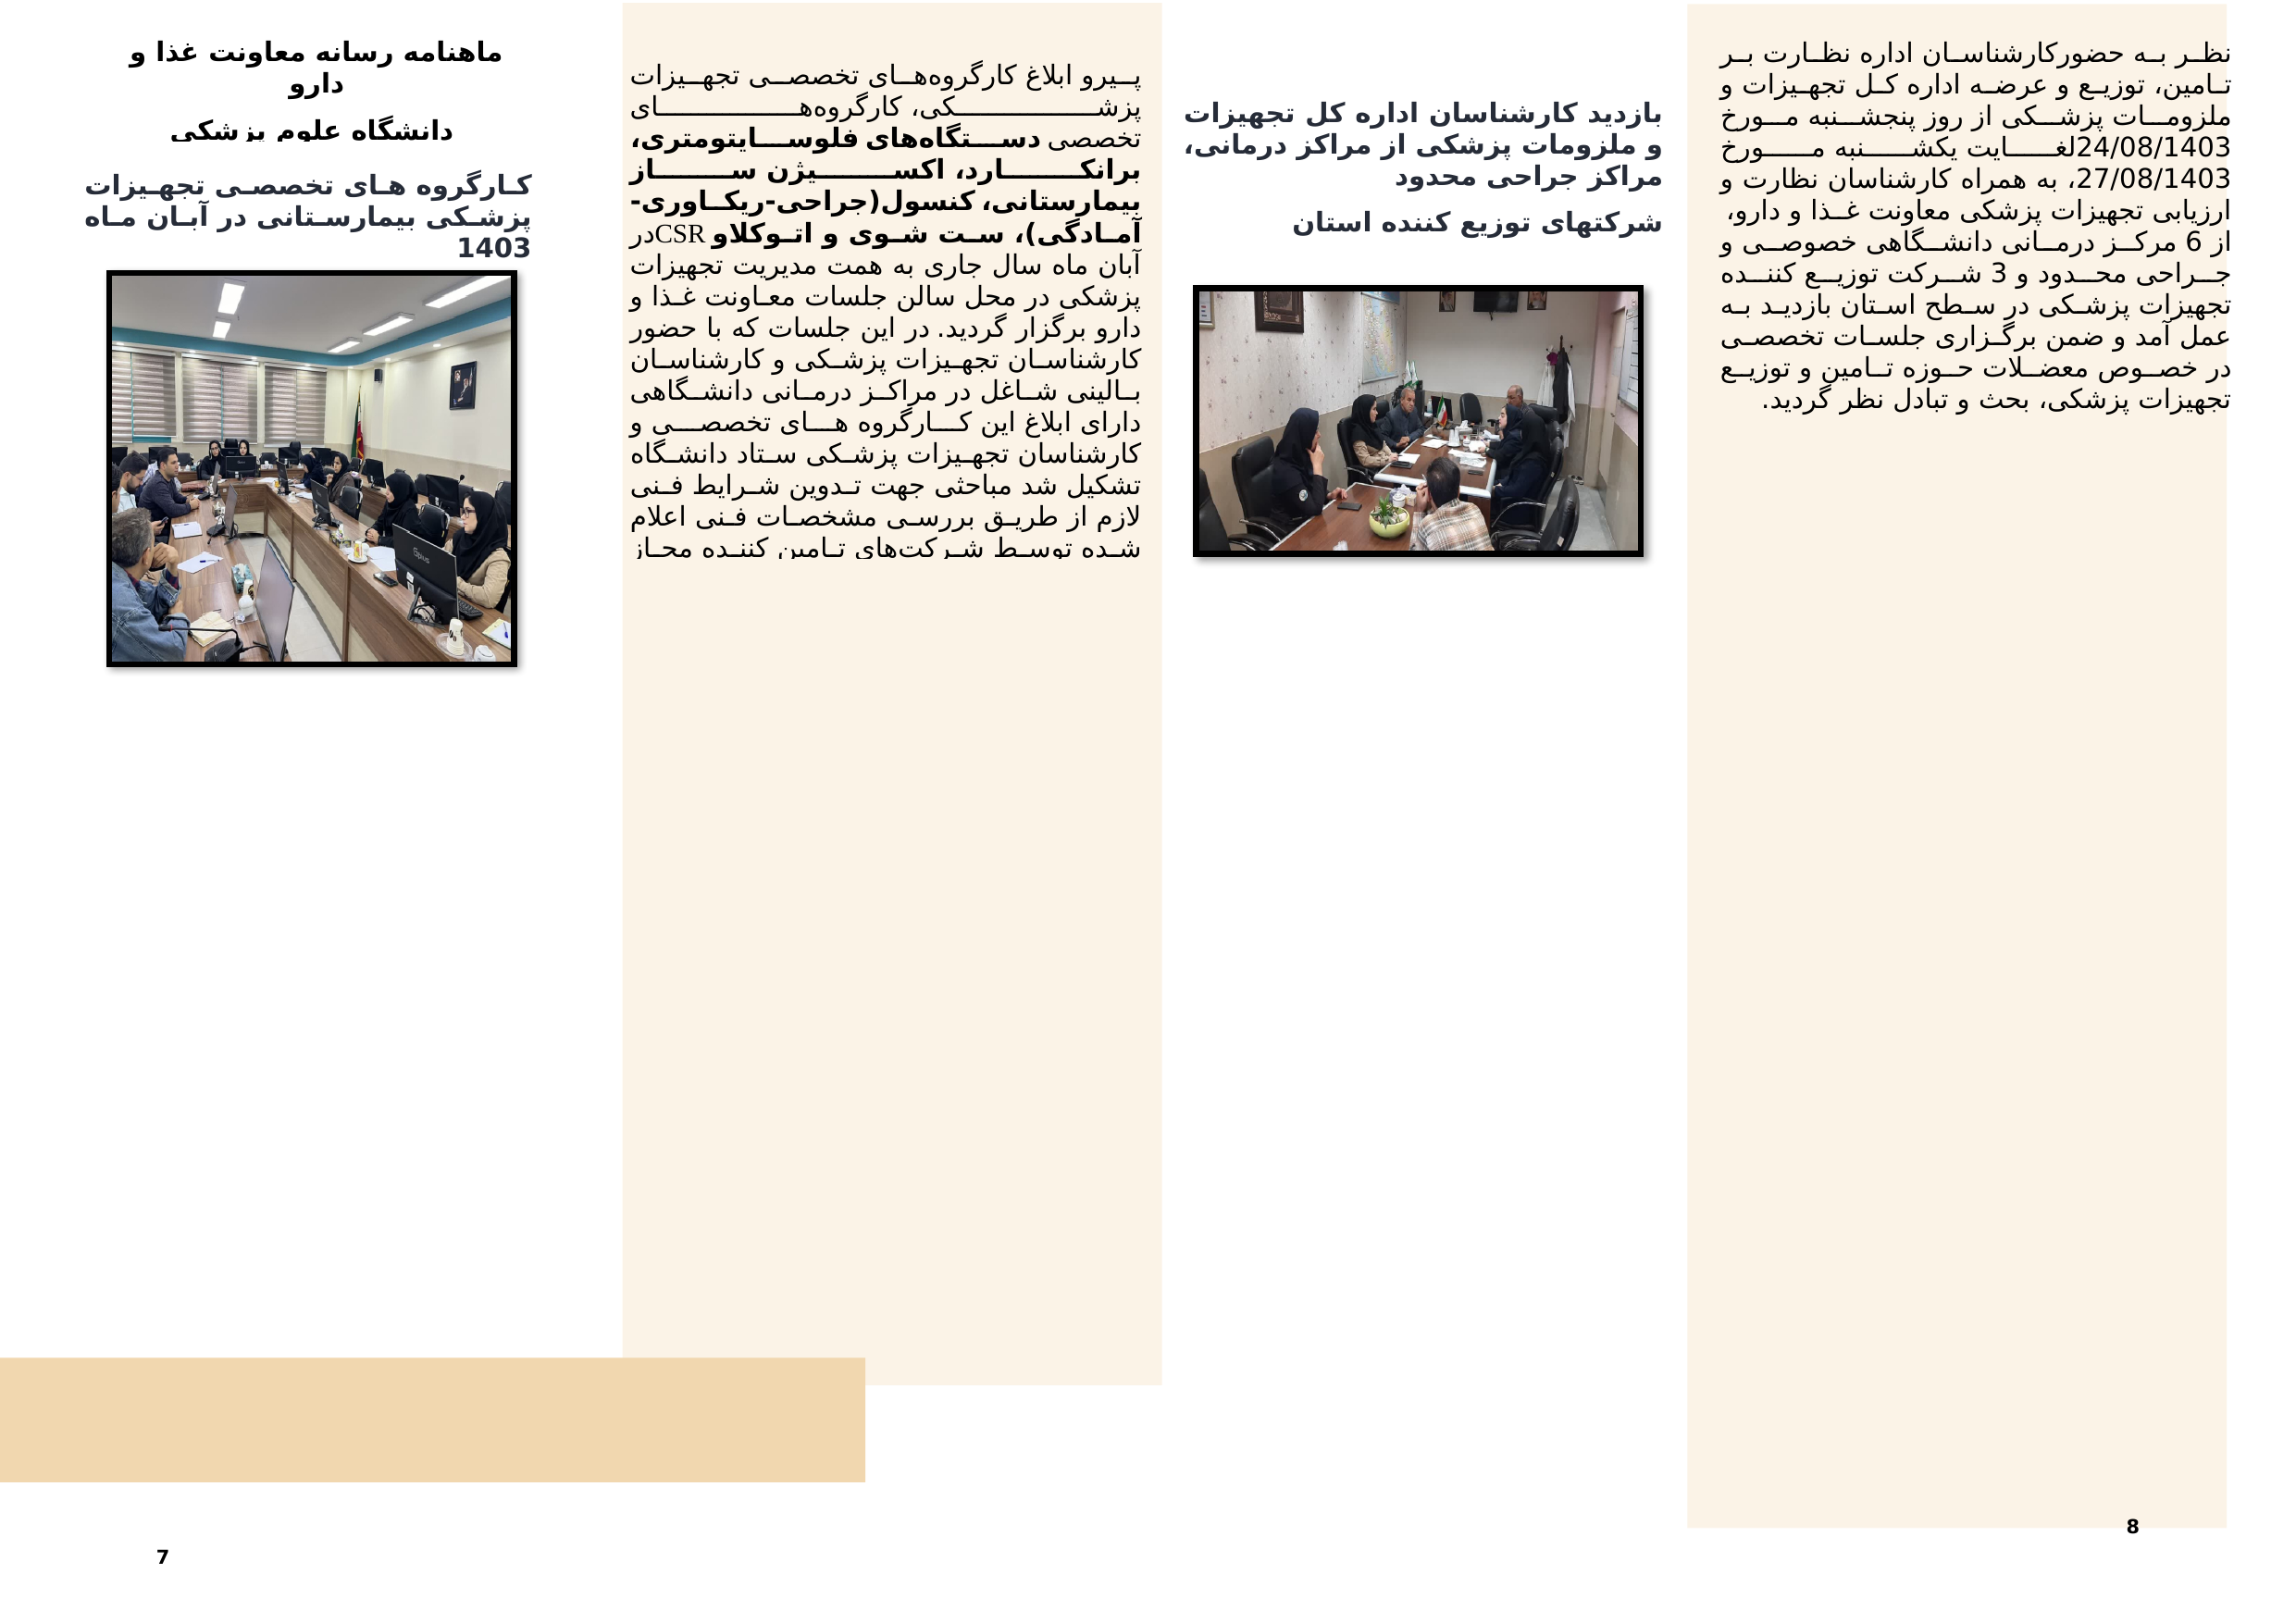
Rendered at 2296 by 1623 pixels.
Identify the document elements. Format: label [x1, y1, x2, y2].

picture [112, 276, 511, 662]
picture [1199, 291, 1638, 551]
